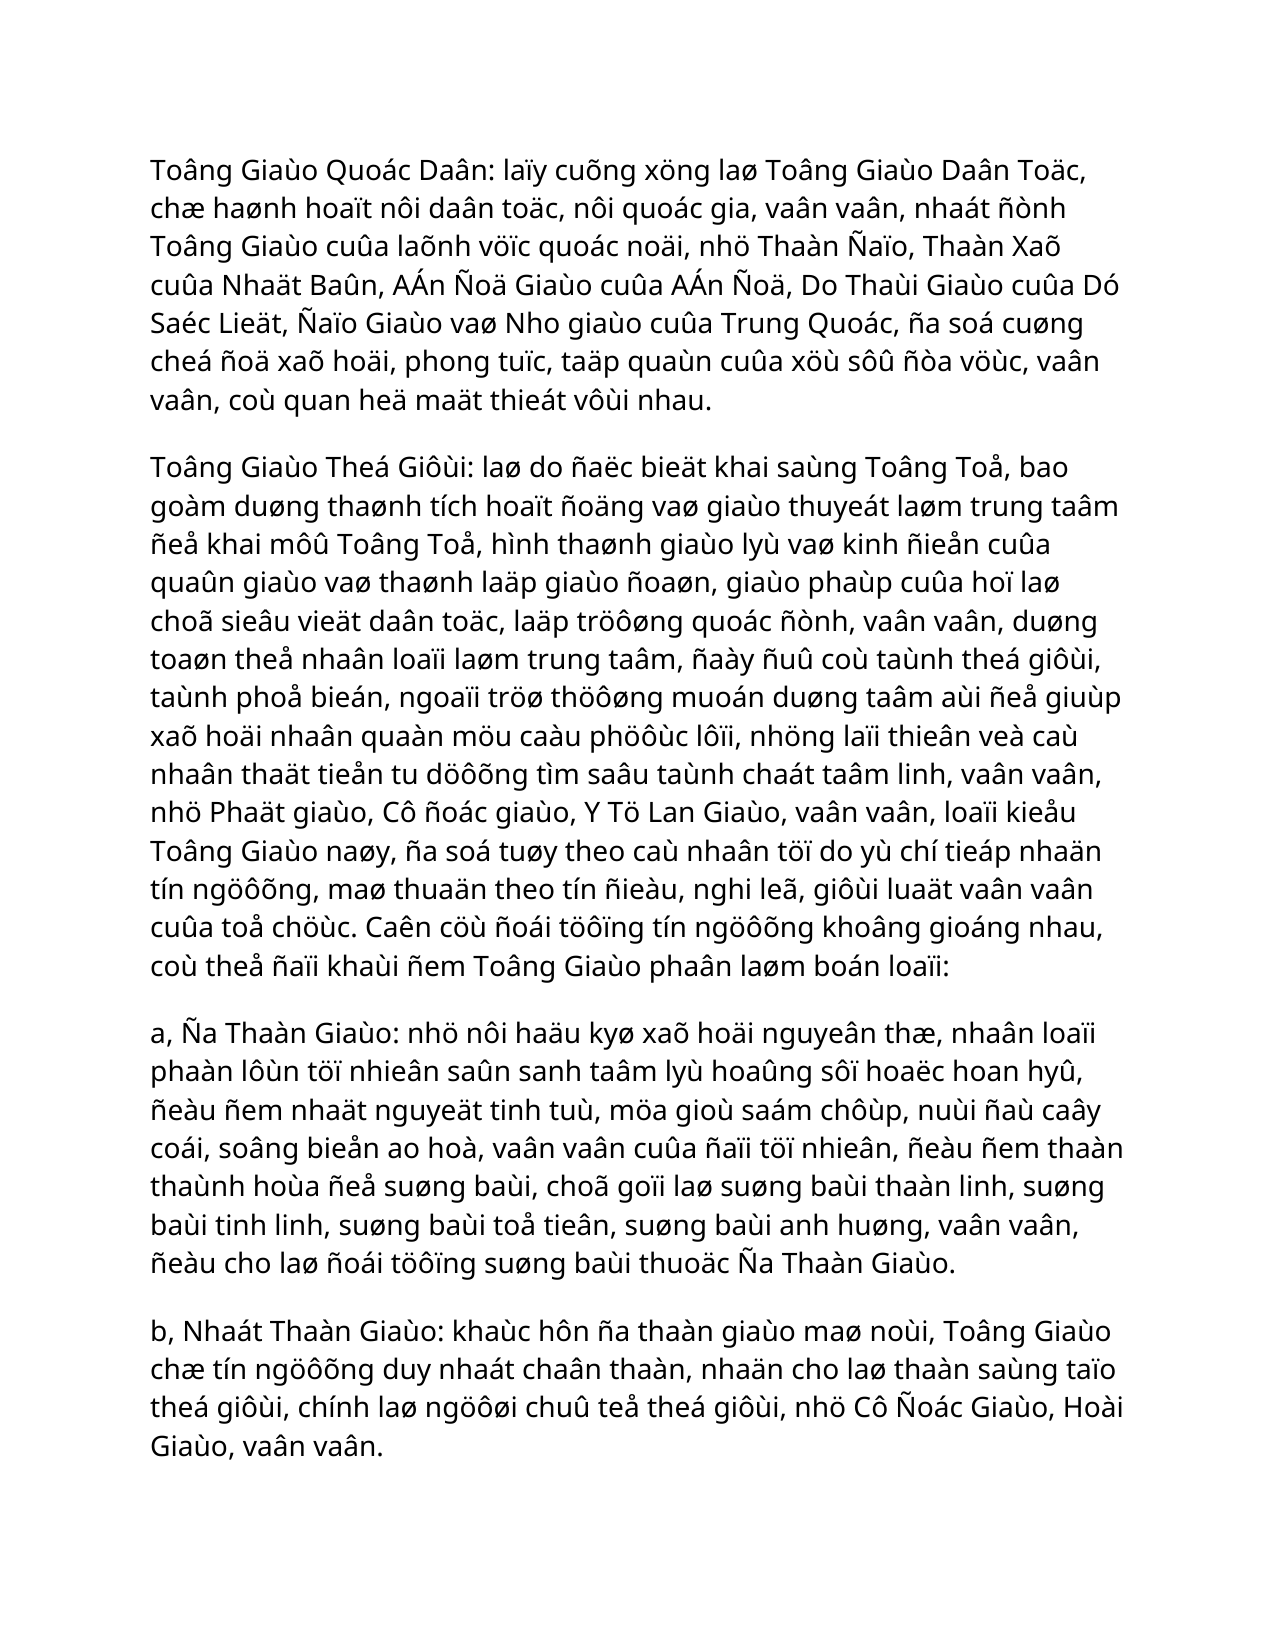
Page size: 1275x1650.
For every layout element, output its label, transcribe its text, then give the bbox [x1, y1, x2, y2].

text Toâng Giaùo Quoác Daân: laïy cuõng xöng laø Toâng Giaùo Daân Toäc, chæ haønh hoaït nôi daân toäc, nôi quoác gia, vaân vaân, nhaát ñònh Toâng Giaùo cuûa laõnh vöïc quoác noäi, nhö Thaàn Ñaïo, Thaàn Xaõ cuûa Nhaät Baûn, AÁn Ñoä Giaùo cuûa AÁn Ñoä, Do Thaùi Giaùo cuûa Dó Saéc Lieät, Ñaïo Giaùo vaø Nho giaùo cuûa Trung Quoác, ña soá cuøng cheá ñoä xaõ hoäi, phong tuïc, taäp quaùn cuûa xöù sôû ñòa vöùc, vaân vaân, coù quan heä maät thieát vôùi nhau. [150, 150, 1125, 418]
text b, Nhaát Thaàn Giaùo: khaùc hôn ña thaàn giaùo maø noùi, Toâng Giaùo chæ tín ngöôõng duy nhaát chaân thaàn, nhaän cho laø thaàn saùng taïo theá giôùi, chính laø ngöôøi chuû teå theá giôùi, nhö Cô Ñoác Giaùo, Hoài Giaùo, vaân vaân. [150, 1311, 1125, 1464]
text a, Ña Thaàn Giaùo: nhö nôi haäu kyø xaõ hoäi nguyeân thæ, nhaân loaïi phaàn lôùn töï nhieân saûn sanh taâm lyù hoaûng sôï hoaëc hoan hyû, ñeàu ñem nhaät nguyeät tinh tuù, möa gioù saám chôùp, nuùi ñaù caây coái, soâng bieån ao hoà, vaân vaân cuûa ñaïi töï nhieân, ñeàu ñem thaàn thaùnh hoùa ñeå suøng baùi, choã goïi laø suøng baùi thaàn linh, suøng baùi tinh linh, suøng baùi toå tieân, suøng baùi anh huøng, vaân vaân, ñeàu cho laø ñoái töôïng suøng baùi thuoäc Ña Thaàn Giaùo. [150, 1013, 1125, 1282]
text Toâng Giaùo Theá Giôùi: laø do ñaëc bieät khai saùng Toâng Toå, bao goàm duøng thaønh tích hoaït ñoäng vaø giaùo thuyeát laøm trung taâm ñeå khai môû Toâng Toå, hình thaønh giaùo lyù vaø kinh ñieån cuûa quaûn giaùo vaø thaønh laäp giaùo ñoaøn, giaùo phaùp cuûa hoï laø choã sieâu vieät daân toäc, laäp tröôøng quoác ñònh, vaân vaân, duøng toaøn theå nhaân loaïi laøm trung taâm, ñaày ñuû coù taùnh theá giôùi, taùnh phoå bieán, ngoaïi tröø thöôøng muoán duøng taâm aùi ñeå giuùp xaõ hoäi nhaân quaàn möu caàu phöôùc lôïi, nhöng laïi thieân veà caù nhaân thaät tieån tu döôõng tìm saâu taùnh chaát taâm linh, vaân vaân, nhö Phaät giaùo, Cô ñoác giaùo, Y Tö Lan Giaùo, vaân vaân, loaïi kieåu Toâng Giaùo naøy, ña soá tuøy theo caù nhaân töï do yù chí tieáp nhaän tín ngöôõng, maø thuaän theo tín ñieàu, nghi leã, giôùi luaät vaân vaân cuûa toå chöùc. Caên cöù ñoái töôïng tín ngöôõng khoâng gioáng nhau, coù theå ñaïi khaùi ñem Toâng Giaùo phaân laøm boán loaïi: [150, 447, 1125, 984]
